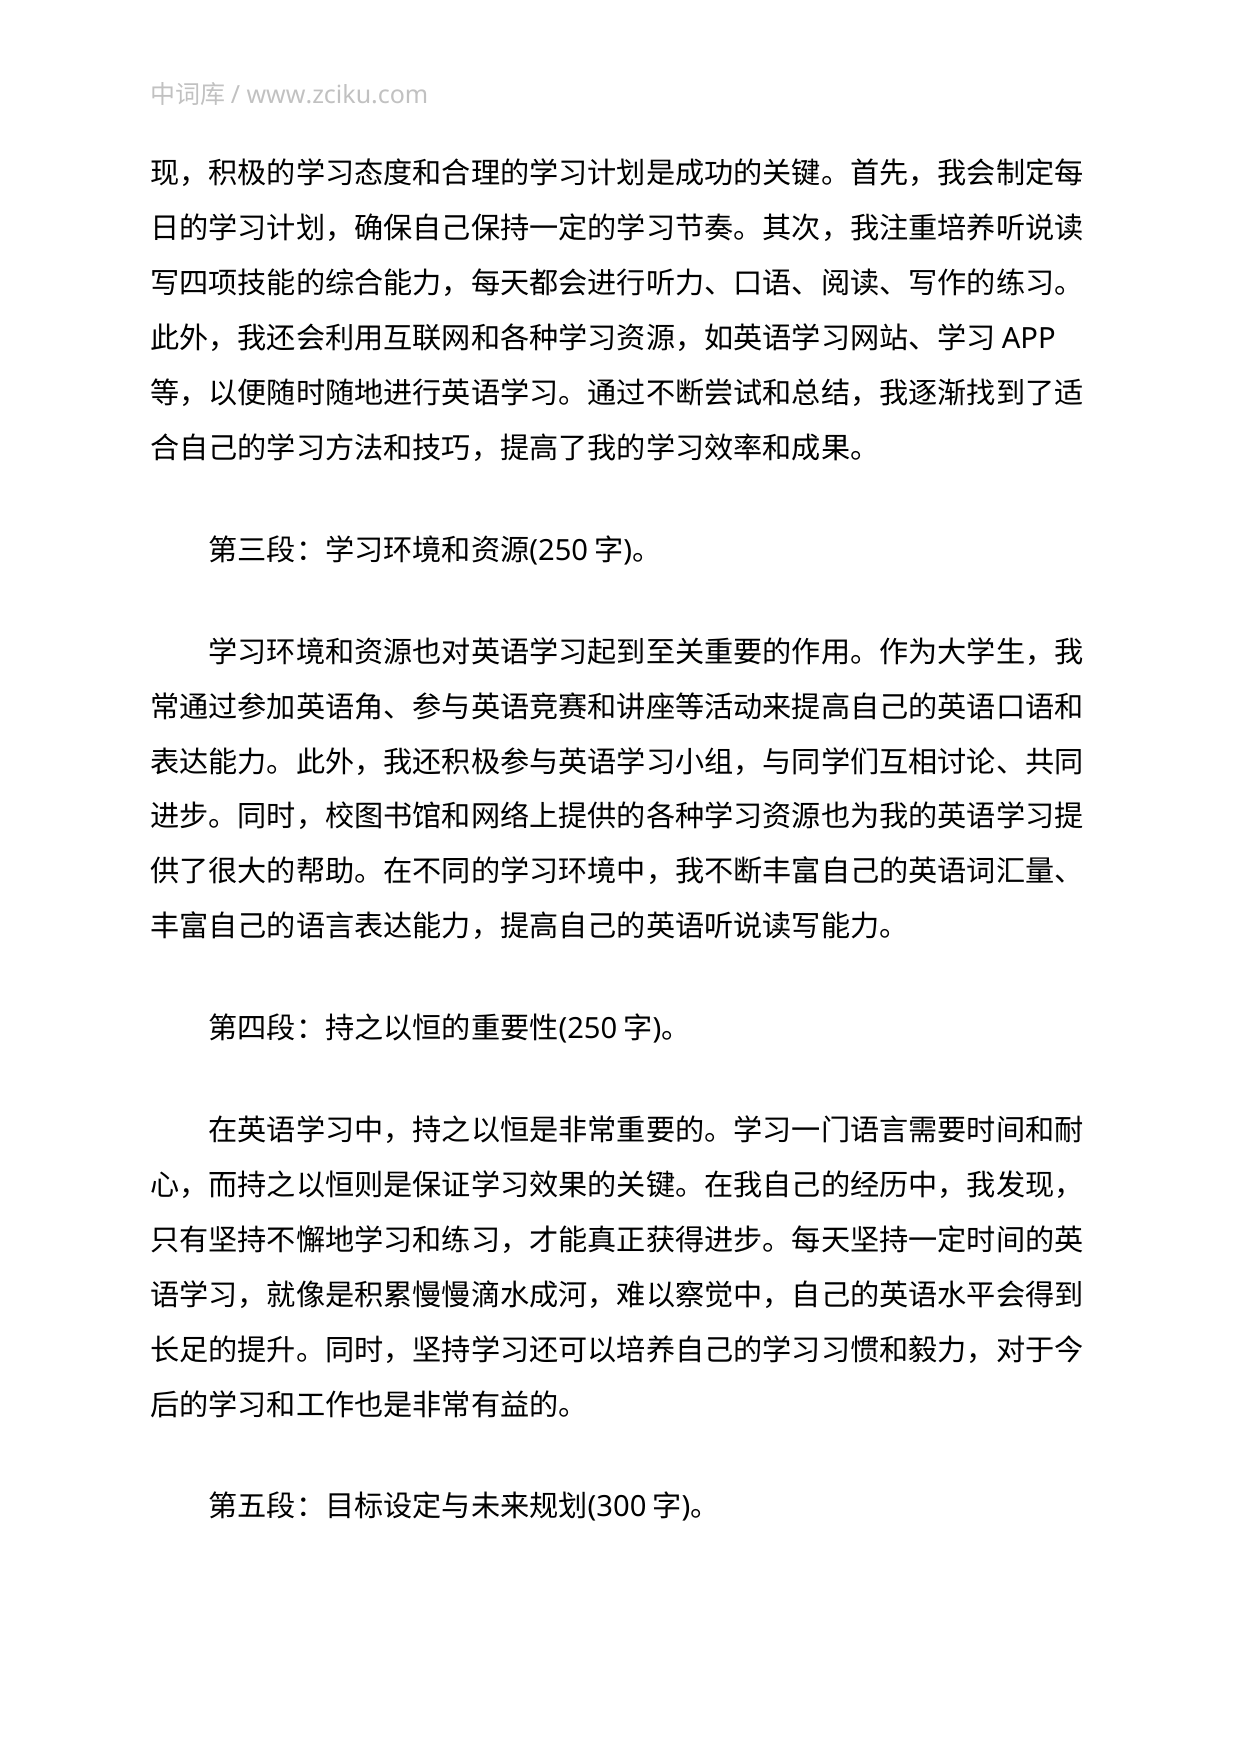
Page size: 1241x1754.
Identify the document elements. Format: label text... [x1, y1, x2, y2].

text 第四段：持之以恒的重要性(250字)。 [150, 1004, 1090, 1047]
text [150, 150, 1090, 467]
text 第五段：目标设定与未来规划(300字)。 [150, 1483, 1090, 1525]
text 第三段：学习环境和资源(250字)。 [150, 526, 1090, 569]
text 在英语学习中，持之以恒是非常重要的。学习一门语言需要时间和耐心，而持之以恒则是保证学习效果的关键。在我自己的经历中，我发现，只有坚持不懈地学习和练习，才能真正获得进步。每天坚持一定时间的英语学习，就像是积累慢慢滴水成河，难以察觉中，自己的英语水平会得到长足的提升。同时，坚持学习还可以培养自己的学习习惯和毅力，对于今后的学习和工作也是非常有益的。 [150, 1107, 1090, 1423]
text 学习环境和资源也对英语学习起到至关重要的作用。作为大学生，我常通过参加英语角、参与英语竞赛和讲座等活动来提高自己的英语口语和表达能力。此外，我还积极参与英语学习小组，与同学们互相讨论、共同进步。同时，校图书馆和网络上提供的各种学习资源也为我的英语学习提供了很大的帮助。在不同的学习环境中，我不断丰富自己的英语词汇量、丰富自己的语言表达能力，提高自己的英语听说读写能力。 [150, 628, 1090, 945]
